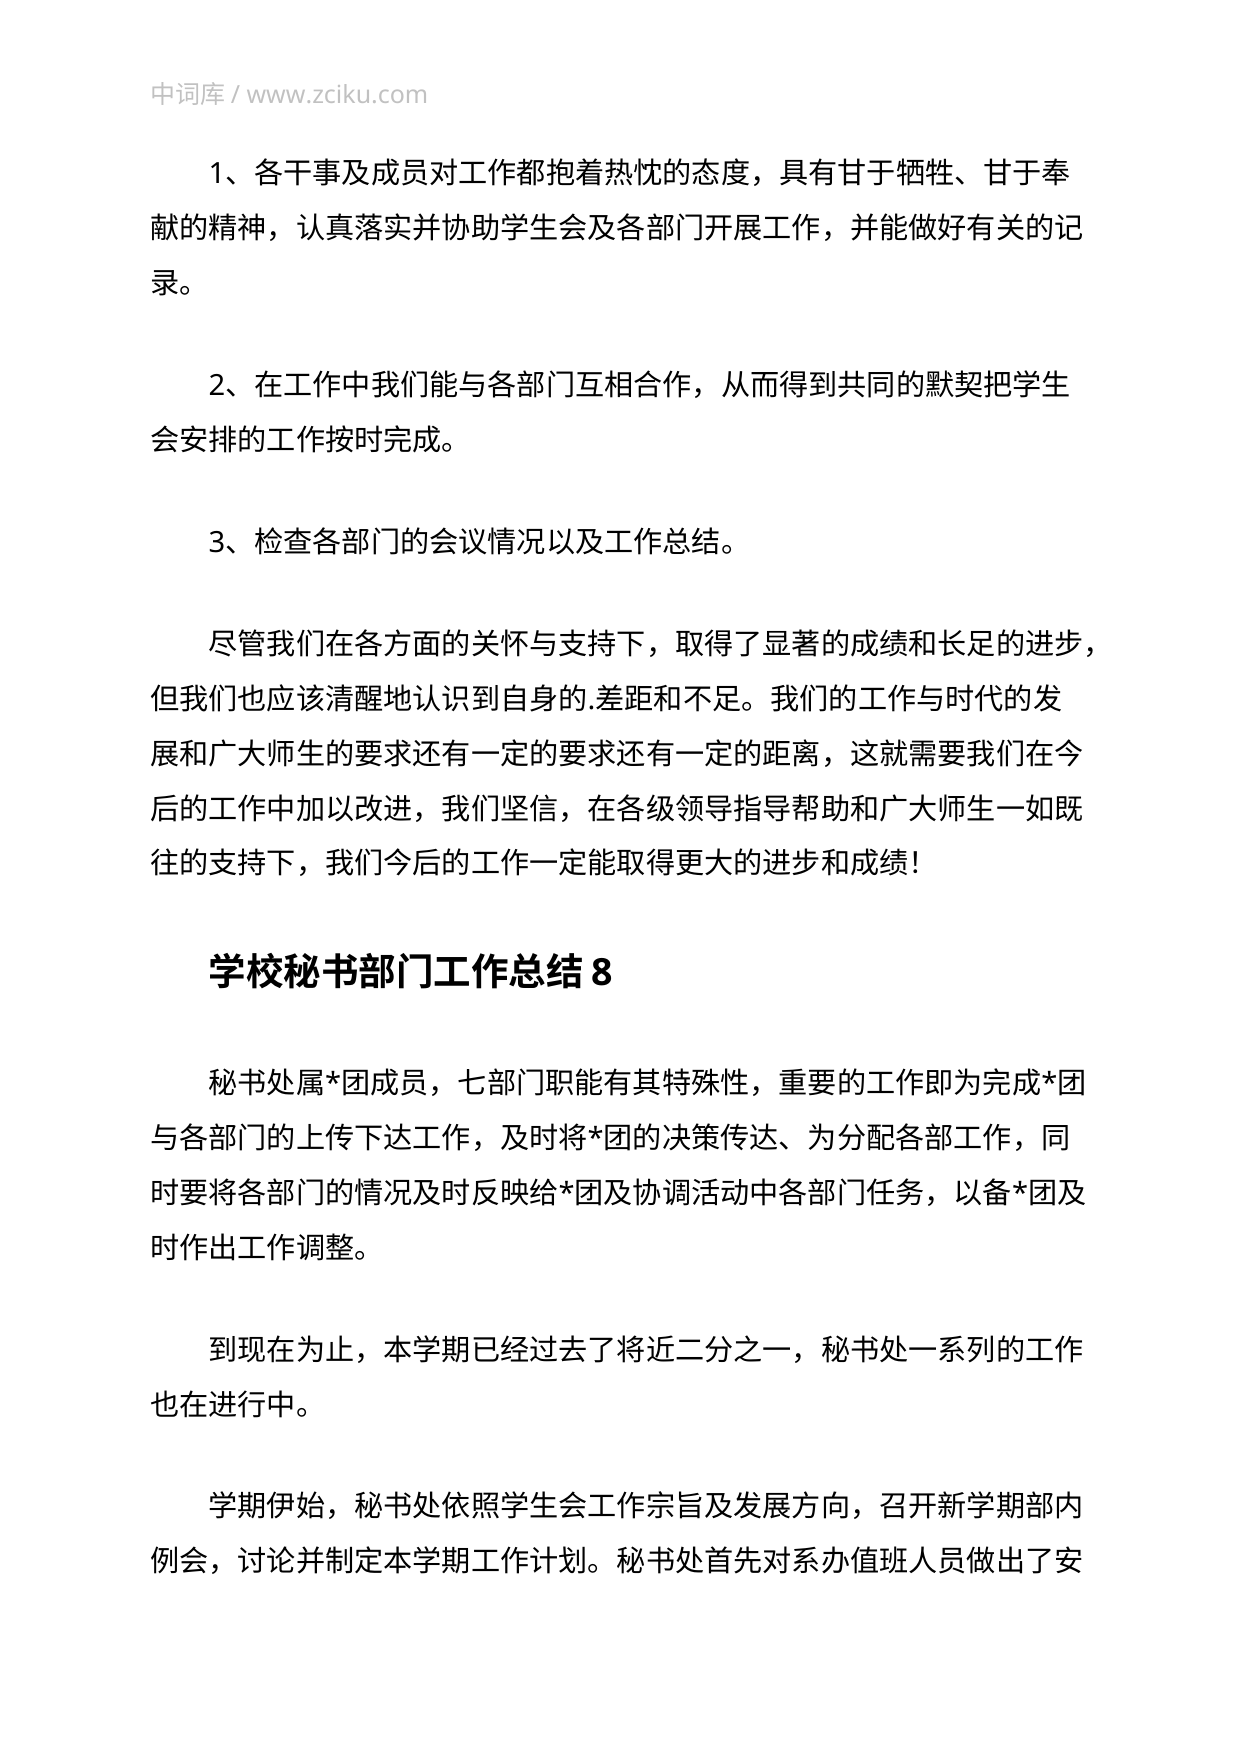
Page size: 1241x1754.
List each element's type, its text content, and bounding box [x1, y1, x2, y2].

text 学校秘书部门工作总结8 [150, 942, 1090, 996]
text 3、检查各部门的会议情况以及工作总结。 [150, 518, 1090, 561]
text 秘书处属*团成员，七部门职能有其特殊性，重要的工作即为完成*团与各部门的上传下达工作，及时将*团的决策传达、为分配各部工作，同时要将各部门的情况及时反映给*团及协调活动中各部门任务，以备*团及时作出工作调整。 [150, 1059, 1090, 1267]
text 1、各干事及成员对工作都抱着热忱的态度，具有甘于牺牲、甘于奉献的精神，认真落实并协助学生会及各部门开展工作，并能做好有关的记录。 [150, 150, 1090, 302]
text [150, 1483, 1090, 1580]
text 2、在工作中我们能与各部门互相合作，从而得到共同的默契把学生会安排的工作按时完成。 [150, 362, 1090, 459]
text 到现在为止，本学期已经过去了将近二分之一，秘书处一系列的工作也在进行中。 [150, 1326, 1090, 1423]
text 尽管我们在各方面的关怀与支持下，取得了显著的成绩和长足的进步，但我们也应该清醒地认识到自身的.差距和不足。我们的工作与时代的发展和广大师生的要求还有一定的要求还有一定的距离，这就需要我们在今后的工作中加以改进，我们坚信，在各级领导指导帮助和广大师生一如既往的支持下，我们今后的工作一定能取得更大的进步和成绩！ [150, 620, 1090, 882]
